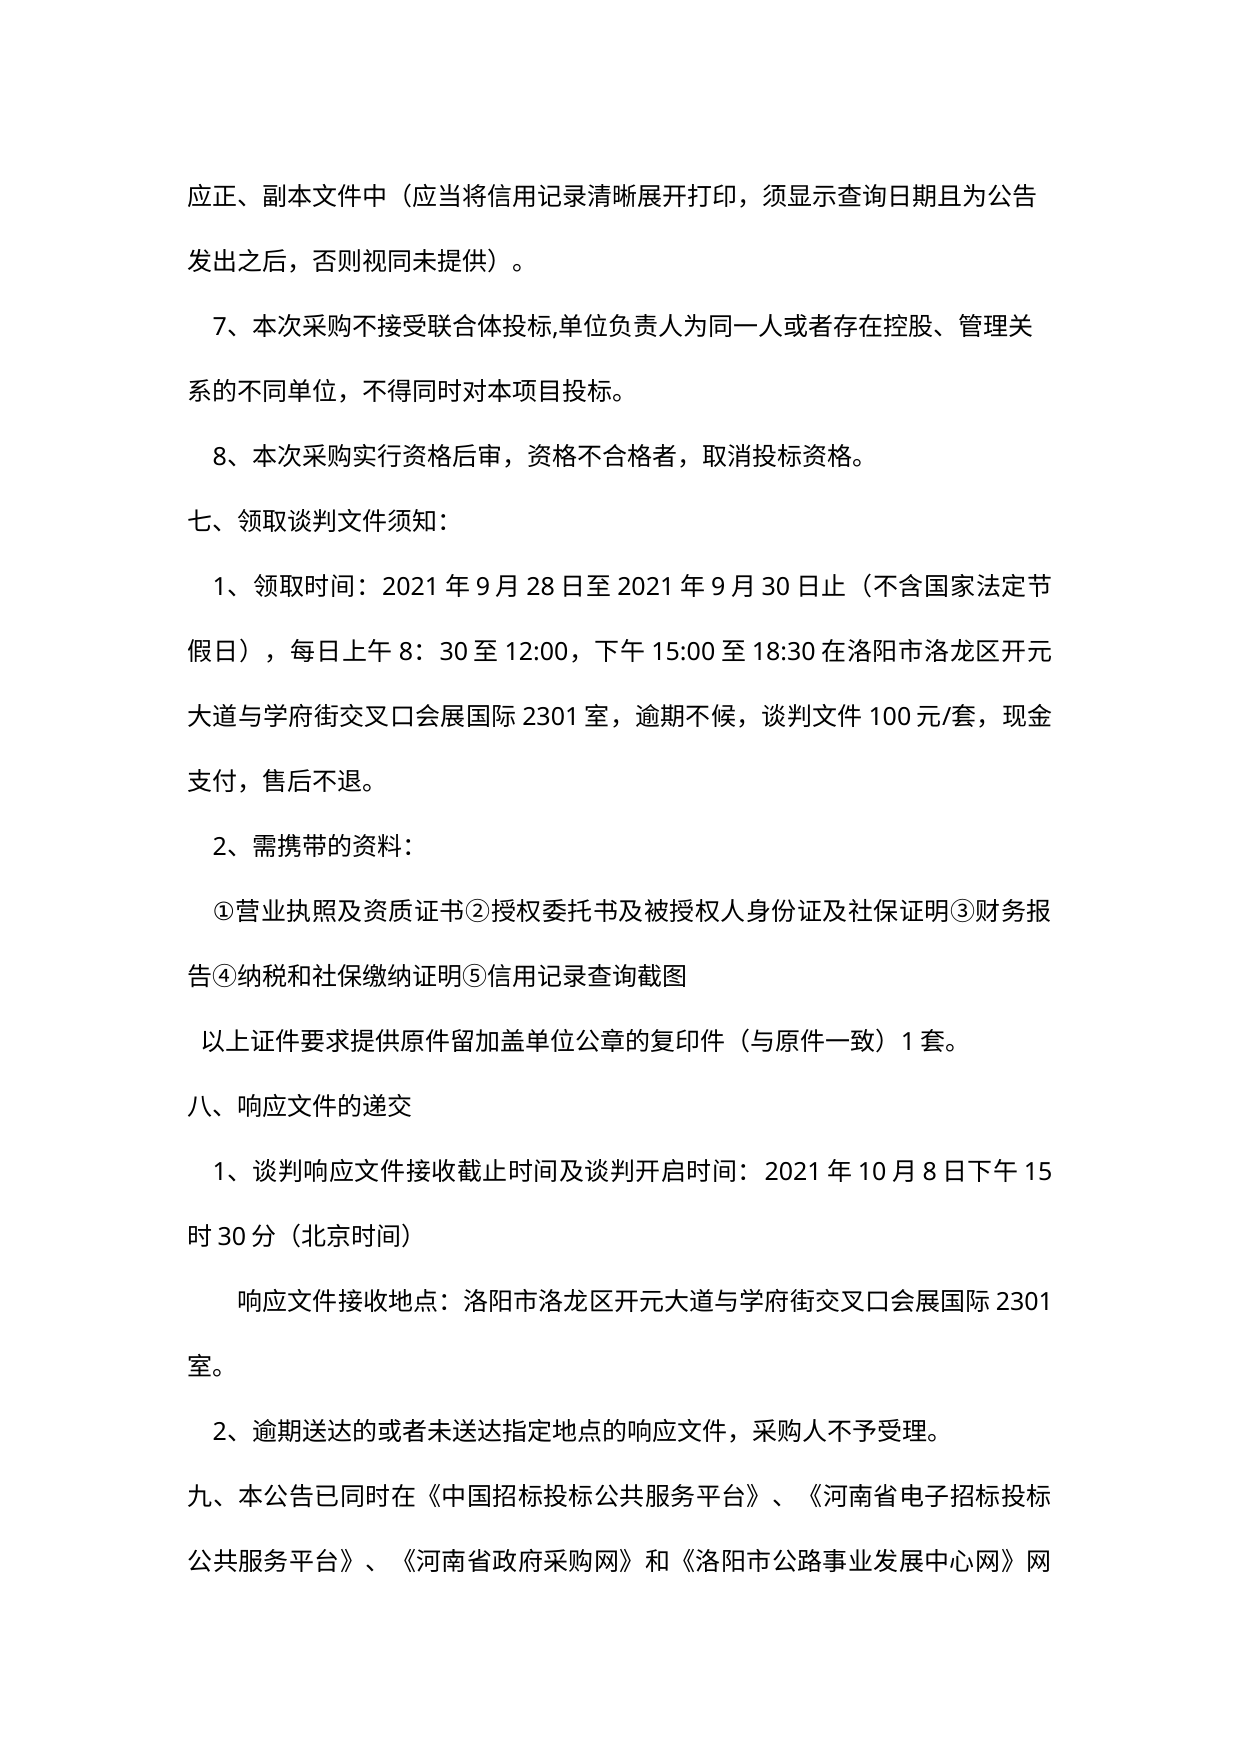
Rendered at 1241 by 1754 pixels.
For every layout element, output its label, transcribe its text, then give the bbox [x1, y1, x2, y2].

text 7、本次采购不接受联合体投标,单位负责人为同一人或者存在控股、管理关系的不同单位，不得同时对本项目投标。 [187, 292, 1053, 422]
text 以上证件要求提供原件留加盖单位公章的复印件（与原件一致）1套。 [187, 1007, 1053, 1072]
text 八、响应文件的递交 [187, 1072, 1053, 1137]
text 8、本次采购实行资格后审，资格不合格者，取消投标资格。 [187, 422, 1053, 487]
text 2、需携带的资料： [187, 812, 1053, 877]
text 七、领取谈判文件须知： [187, 487, 1053, 552]
text ①营业执照及资质证书②授权委托书及被授权人身份证及社保证明③财务报告④纳税和社保缴纳证明⑤信用记录查询截图 [187, 877, 1053, 1007]
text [187, 162, 1053, 292]
text 2、逾期送达的或者未送达指定地点的响应文件，采购人不予受理。 [187, 1397, 1053, 1462]
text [187, 1462, 1053, 1592]
text 1、领取时间：2021年9月28日至2021年9月30日止（不含国家法定节假日），每日上午8：30至12:00，下午15:00至18:30在洛阳市洛龙区开元大道与学府街交叉口会展国际2301室，逾期不候，谈判文件100元/套，现金支付，售后不退。 [187, 552, 1053, 812]
text 响应文件接收地点：洛阳市洛龙区开元大道与学府街交叉口会展国际2301室。 [187, 1267, 1053, 1397]
text 1、谈判响应文件接收截止时间及谈判开启时间：2021年10月8日下午15时30分（北京时间） [187, 1137, 1053, 1267]
